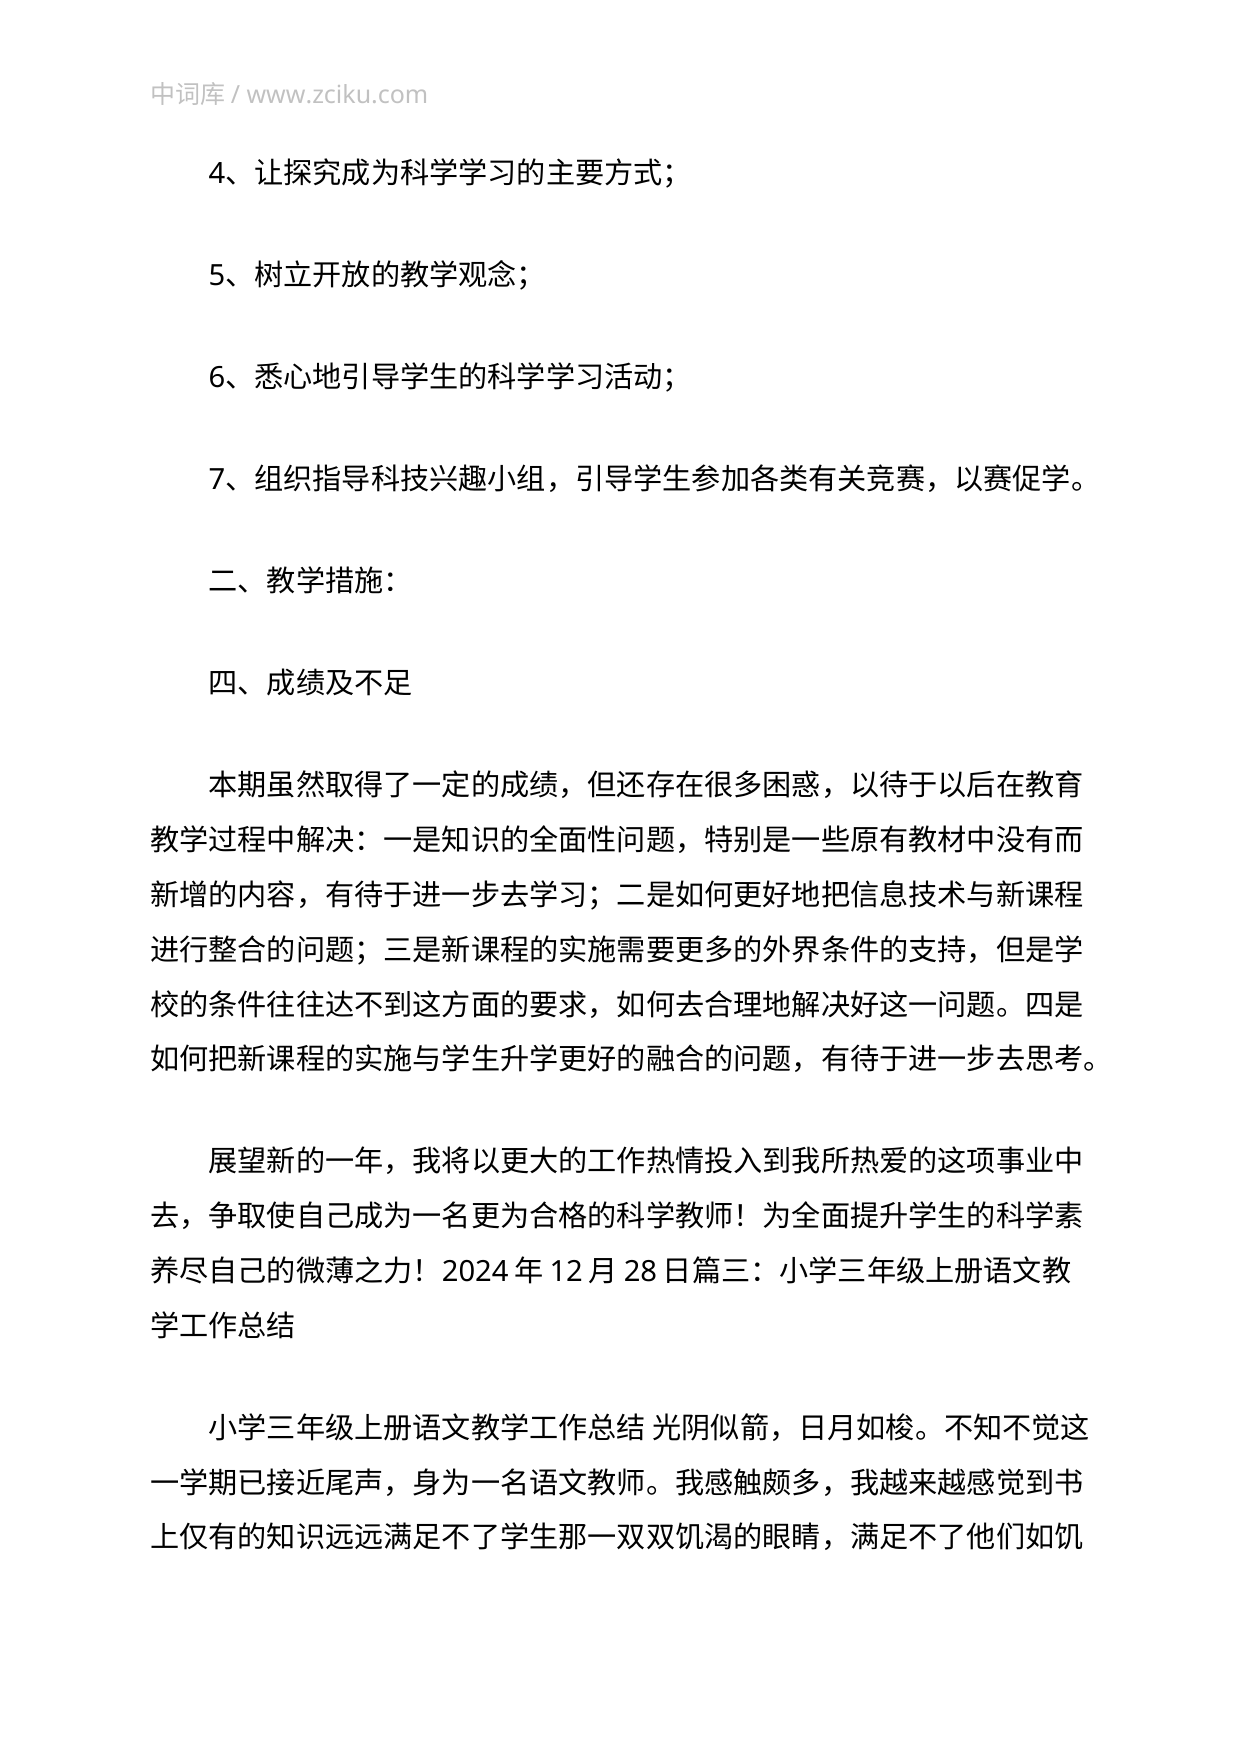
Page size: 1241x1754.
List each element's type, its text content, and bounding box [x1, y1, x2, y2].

text 4、让探究成为科学学习的主要方式； [150, 150, 1090, 192]
text 6、悉心地引导学生的科学学习活动； [150, 354, 1090, 396]
text 二、教学措施： [150, 558, 1090, 600]
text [150, 1404, 1090, 1556]
text 5、树立开放的教学观念； [150, 252, 1090, 294]
text 展望新的一年，我将以更大的工作热情投入到我所热爱的这项事业中去，争取使自己成为一名更为合格的科学教师！为全面提升学生的科学素养尽自己的微薄之力！2024年12月28日篇三：小学三年级上册语文教学工作总结 [150, 1138, 1090, 1345]
text 7、组织指导科技兴趣小组，引导学生参加各类有关竞赛，以赛促学。 [150, 456, 1090, 498]
text 四、成绩及不足 [150, 660, 1090, 702]
text 本期虽然取得了一定的成绩，但还存在很多困惑，以待于以后在教育教学过程中解决：一是知识的全面性问题，特别是一些原有教材中没有而新增的内容，有待于进一步去学习；二是如何更好地把信息技术与新课程进行整合的问题；三是新课程的实施需要更多的外界条件的支持，但是学校的条件往往达不到这方面的要求，如何去合理地解决好这一问题。四是如何把新课程的实施与学生升学更好的融合的问题，有待于进一步去思考。 [150, 761, 1090, 1078]
